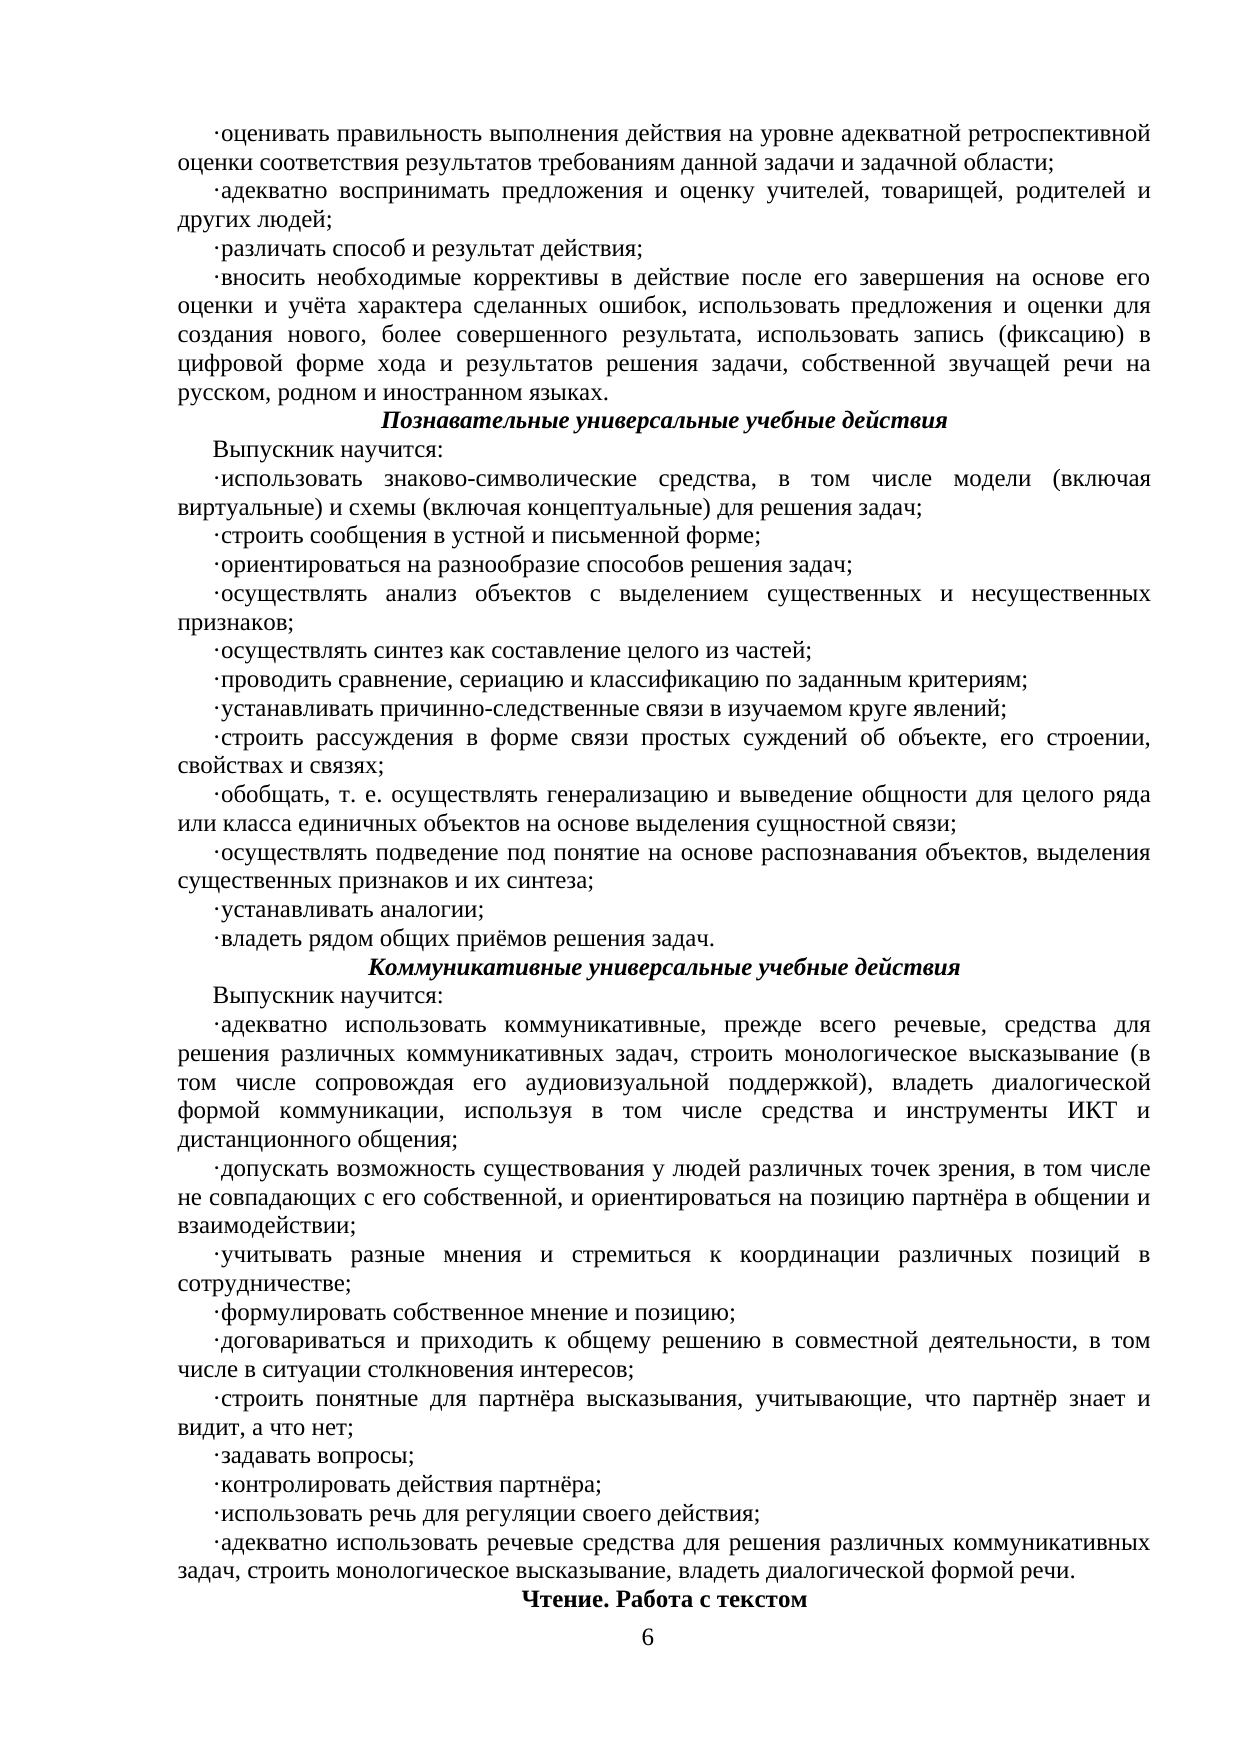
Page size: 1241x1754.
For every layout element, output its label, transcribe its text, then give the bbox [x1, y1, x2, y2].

text ·устанавливать аналогии; [177, 894, 1152, 923]
text ·оценивать правильность выполнения действия на уровне адекватной ретроспективной оценки соответствия результатов требованиям данной задачи и задачной области; [177, 118, 1152, 176]
text ·использовать знаково-символические средства, в том числе модели (включая виртуальные) и схемы (включая концептуальные) для решения задач; [177, 463, 1152, 521]
text ·осуществлять подведение под понятие на основе распознавания объектов, выделения существенных признаков и их синтеза; [177, 837, 1152, 894]
text Выпускник научится: [177, 434, 1152, 463]
text ·ориентироваться на разнообразие способов решения задач; [177, 549, 1152, 578]
text ·проводить сравнение, сериацию и классификацию по заданным критериям; [177, 664, 1152, 693]
text ·различать способ и результат действия; [177, 233, 1152, 262]
text ·вносить необходимые коррективы в действие после его завершения на основе его оценки и учёта характера сделанных ошибок, использовать предложения и оценки для создания нового, более совершенного результата, использовать запись (фиксацию) в цифровой форме хода и результатов решения задачи, собственной звучащей речи на русском, родном и иностранном языках. [177, 262, 1152, 406]
text ·строить понятные для партнёра высказывания, учитывающие, что партнёр знает и видит, а что нет; [177, 1383, 1152, 1441]
text ·задавать вопросы; [177, 1441, 1152, 1469]
text Коммуникативные универсальные учебные действия [177, 952, 1152, 981]
text ·осуществлять синтез как составление целого из частей; [177, 636, 1152, 664]
text Познавательные универсальные учебные действия [177, 406, 1152, 434]
text ·использовать речь для регуляции своего действия; [177, 1498, 1152, 1527]
text ·договариваться и приходить к общему решению в совместной деятельности, в том числе в ситуации столкновения интересов; [177, 1326, 1152, 1383]
text ·устанавливать причинно-следственные связи в изучаемом круге явлений; [177, 693, 1152, 722]
text ·формулировать собственное мнение и позицию; [177, 1297, 1152, 1326]
text ·контролировать действия партнёра; [177, 1469, 1152, 1498]
text ·осуществлять анализ объектов с выделением существенных и несущественных признаков; [177, 578, 1152, 636]
text ·адекватно использовать речевые средства для решения различных коммуникативных задач, строить монологическое высказывание, владеть диалогической формой речи. [177, 1527, 1152, 1584]
text Выпускник научится: [177, 981, 1152, 1009]
text ·владеть рядом общих приёмов решения задач. [177, 923, 1152, 952]
text Чтение. Работа с текстом [177, 1584, 1152, 1613]
text ·строить рассуждения в форме связи простых суждений об объекте, его строении, свойствах и связях; [177, 722, 1152, 779]
text ·строить сообщения в устной и письменной форме; [177, 521, 1152, 549]
text ·адекватно воспринимать предложения и оценку учителей, товарищей, родителей и других людей; [177, 176, 1152, 233]
text ·обобщать, т. е. осуществлять генерализацию и выведение общности для целого ряда или класса единичных объектов на основе выделения сущностной связи; [177, 779, 1152, 837]
text ·адекватно использовать коммуникативные, прежде всего речевые, средства для решения различных коммуникативных задач, строить монологическое высказывание (в том числе сопровождая его аудиовизуальной поддержкой), владеть диалогической формой коммуникации, используя в том числе средства и инструменты ИКТ и дистанционного общения; [177, 1009, 1152, 1153]
text ·допускать возможность существования у людей различных точек зрения, в том числе не совпадающих с его собственной, и ориентироваться на позицию партнёра в общении и взаимодействии; [177, 1153, 1152, 1239]
text ·учитывать разные мнения и стремиться к координации различных позиций в сотрудничестве; [177, 1239, 1152, 1297]
